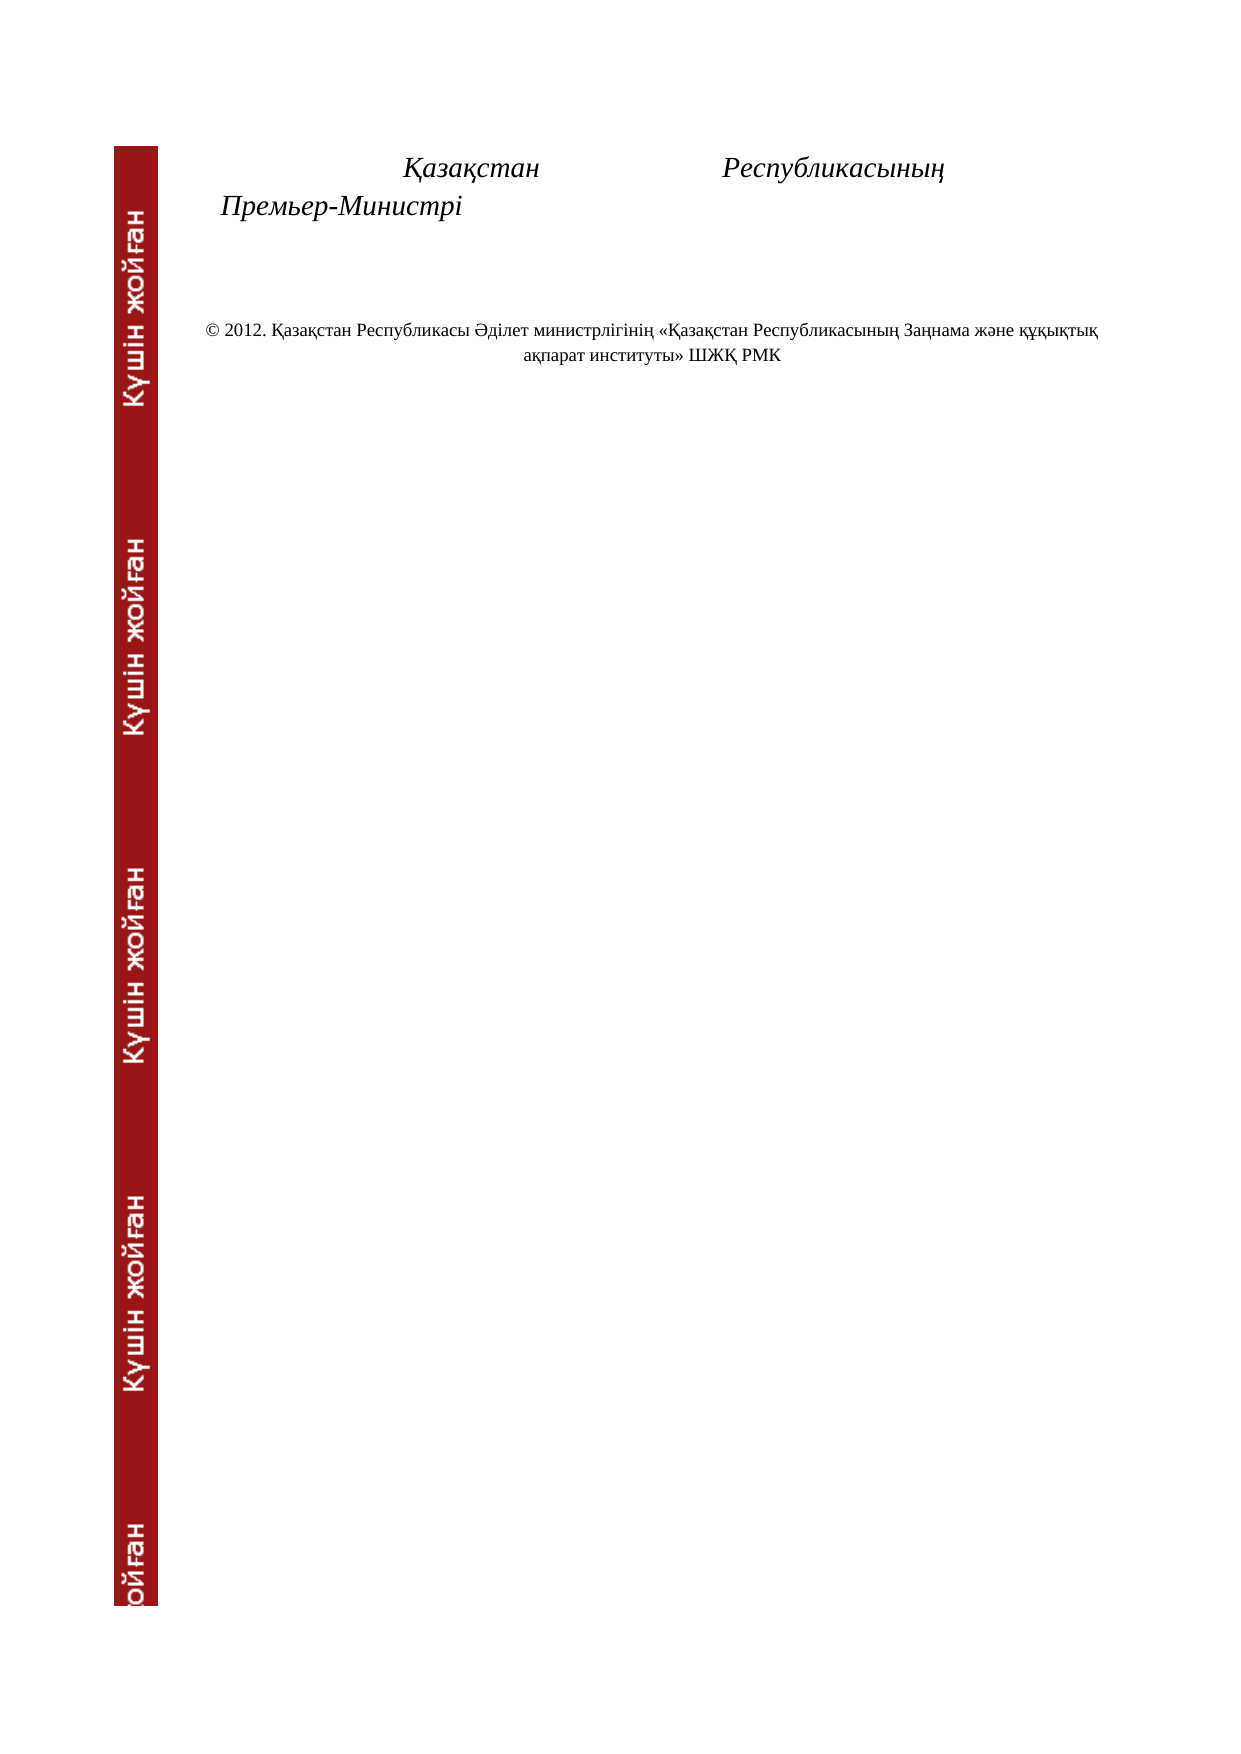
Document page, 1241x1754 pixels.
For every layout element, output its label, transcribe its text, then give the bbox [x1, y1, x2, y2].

text © 2012. Қазақстан Республикасы Әділет министрлігінің «Қазақстан Республикасының Заңнама және құқықтық ақпарат институты» ШЖҚ РМК [112, 319, 1128, 365]
picture [114, 365, 158, 1606]
picture [114, 222, 158, 319]
text Қазақстан Республикасының Премьер-Министрі [112, 150, 1128, 222]
picture [114, 146, 158, 150]
